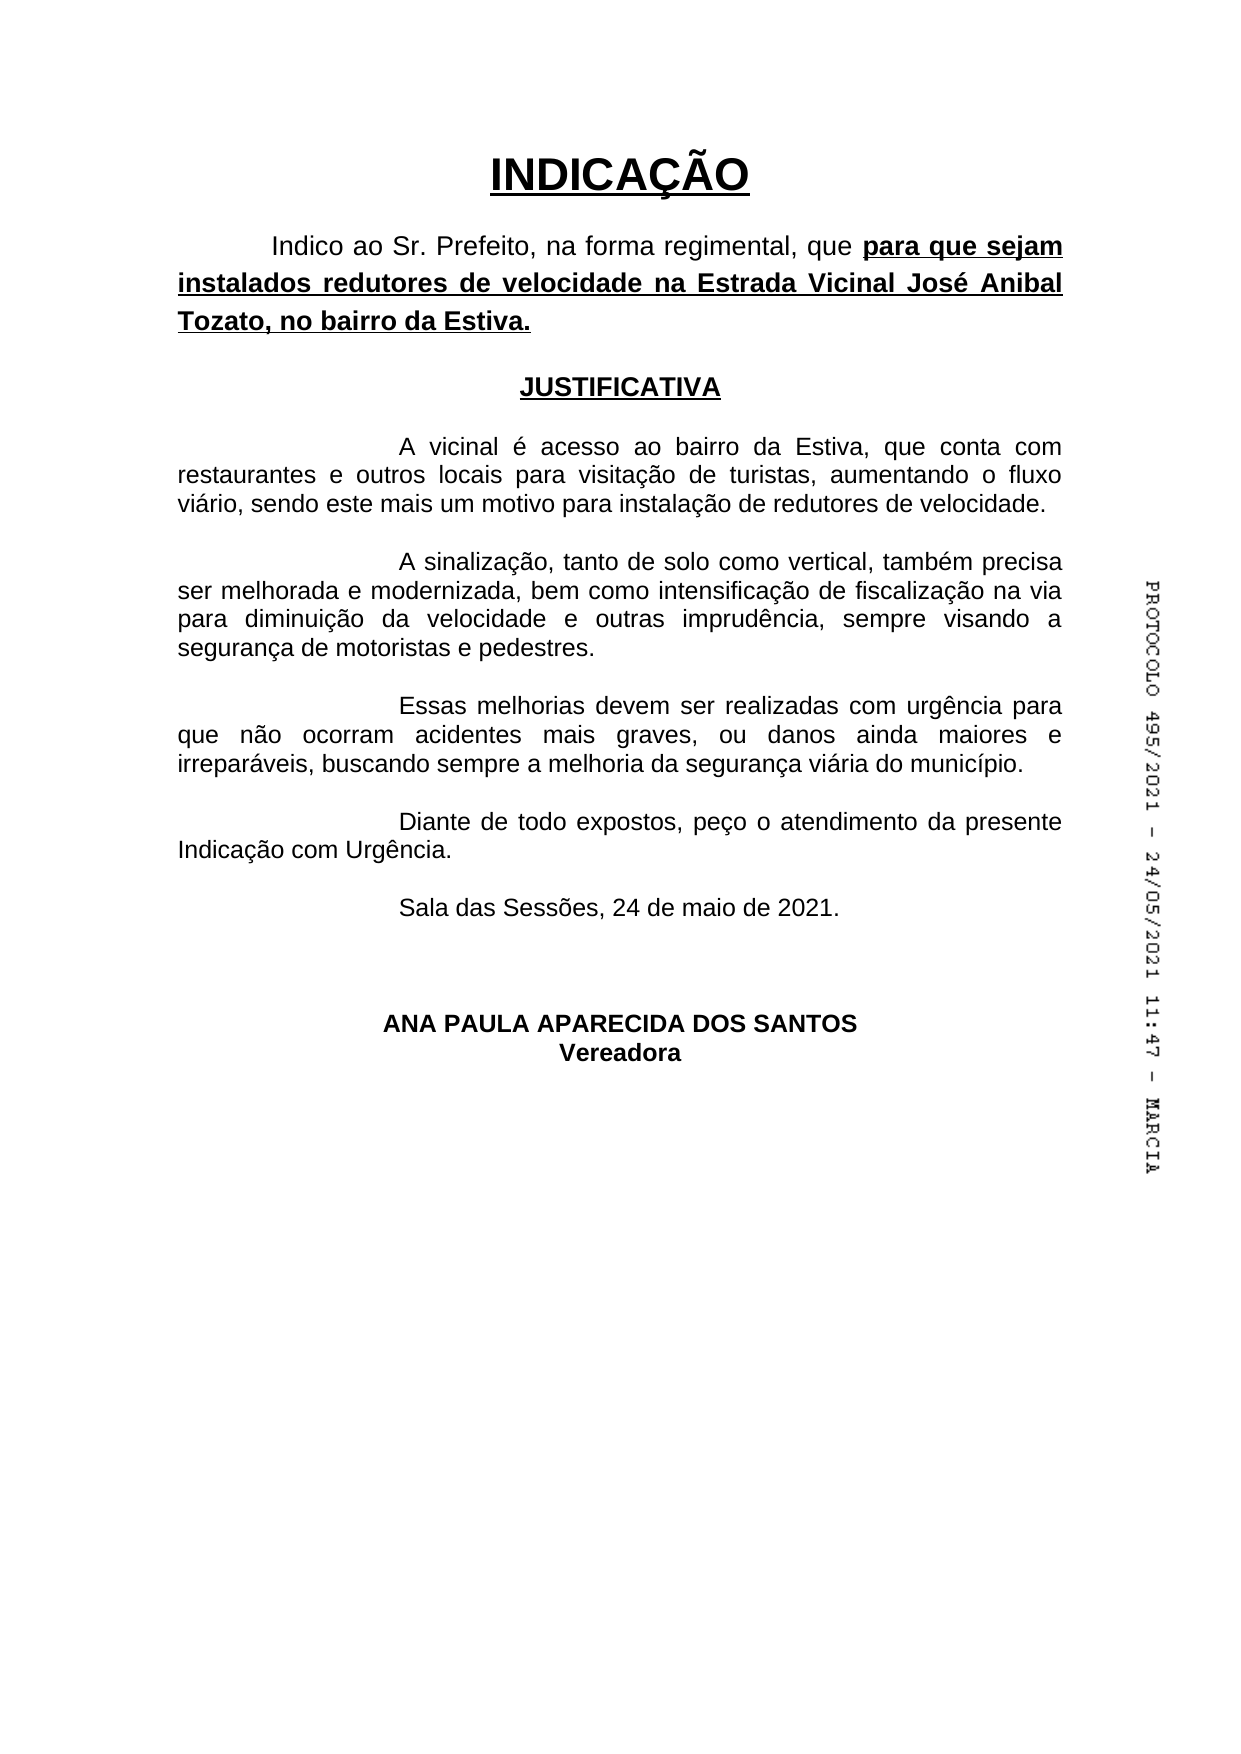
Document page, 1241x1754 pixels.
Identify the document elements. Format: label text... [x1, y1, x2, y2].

text JUSTIFICATIVA [177, 371, 1063, 402]
text Vereadora [177, 1038, 1063, 1067]
text A vicinal é acesso ao bairro da Estiva, que conta com restaurantes e outros locais para visitação de turistas, aumentando o fluxo viário, sendo este mais um motivo para instalação de redutores de velocidade. [177, 432, 1063, 518]
text Indico ao Sr. Prefeito, na forma regimental, que para que sejam instalados redutores de velocidade na Estrada Vicinal José Anibal Tozato, no bairro da Estiva. [177, 295, 1063, 336]
picture [1120, 577, 1183, 1177]
text Sala das Sessões, 24 de maio de 2021. [177, 893, 1063, 922]
text ANA PAULA APARECIDA DOS SANTOS [177, 1009, 1063, 1038]
text Indico ao Sr. Prefeito, na forma regimental, que para que sejam instalados redutores de velocidade na Estrada Vicinal José Anibal Tozato, no bairro da Estiva. [177, 229, 1063, 294]
text INDICAÇÃO [177, 148, 1063, 200]
text Essas melhorias devem ser realizadas com urgência para que não ocorram acidentes mais graves, ou danos ainda maiores e irreparáveis, buscando sempre a melhoria da segurança viária do município. [177, 691, 1063, 777]
text Diante de todo expostos, peço o atendimento da presente Indicação com Urgência. [177, 807, 1063, 864]
text A sinalização, tanto de solo como vertical, também precisa ser melhorada e modernizada, bem como intensificação de fiscalização na via para diminuição da velocidade e outras imprudência, sempre visando a segurança de motoristas e pedestres. [177, 547, 1063, 662]
